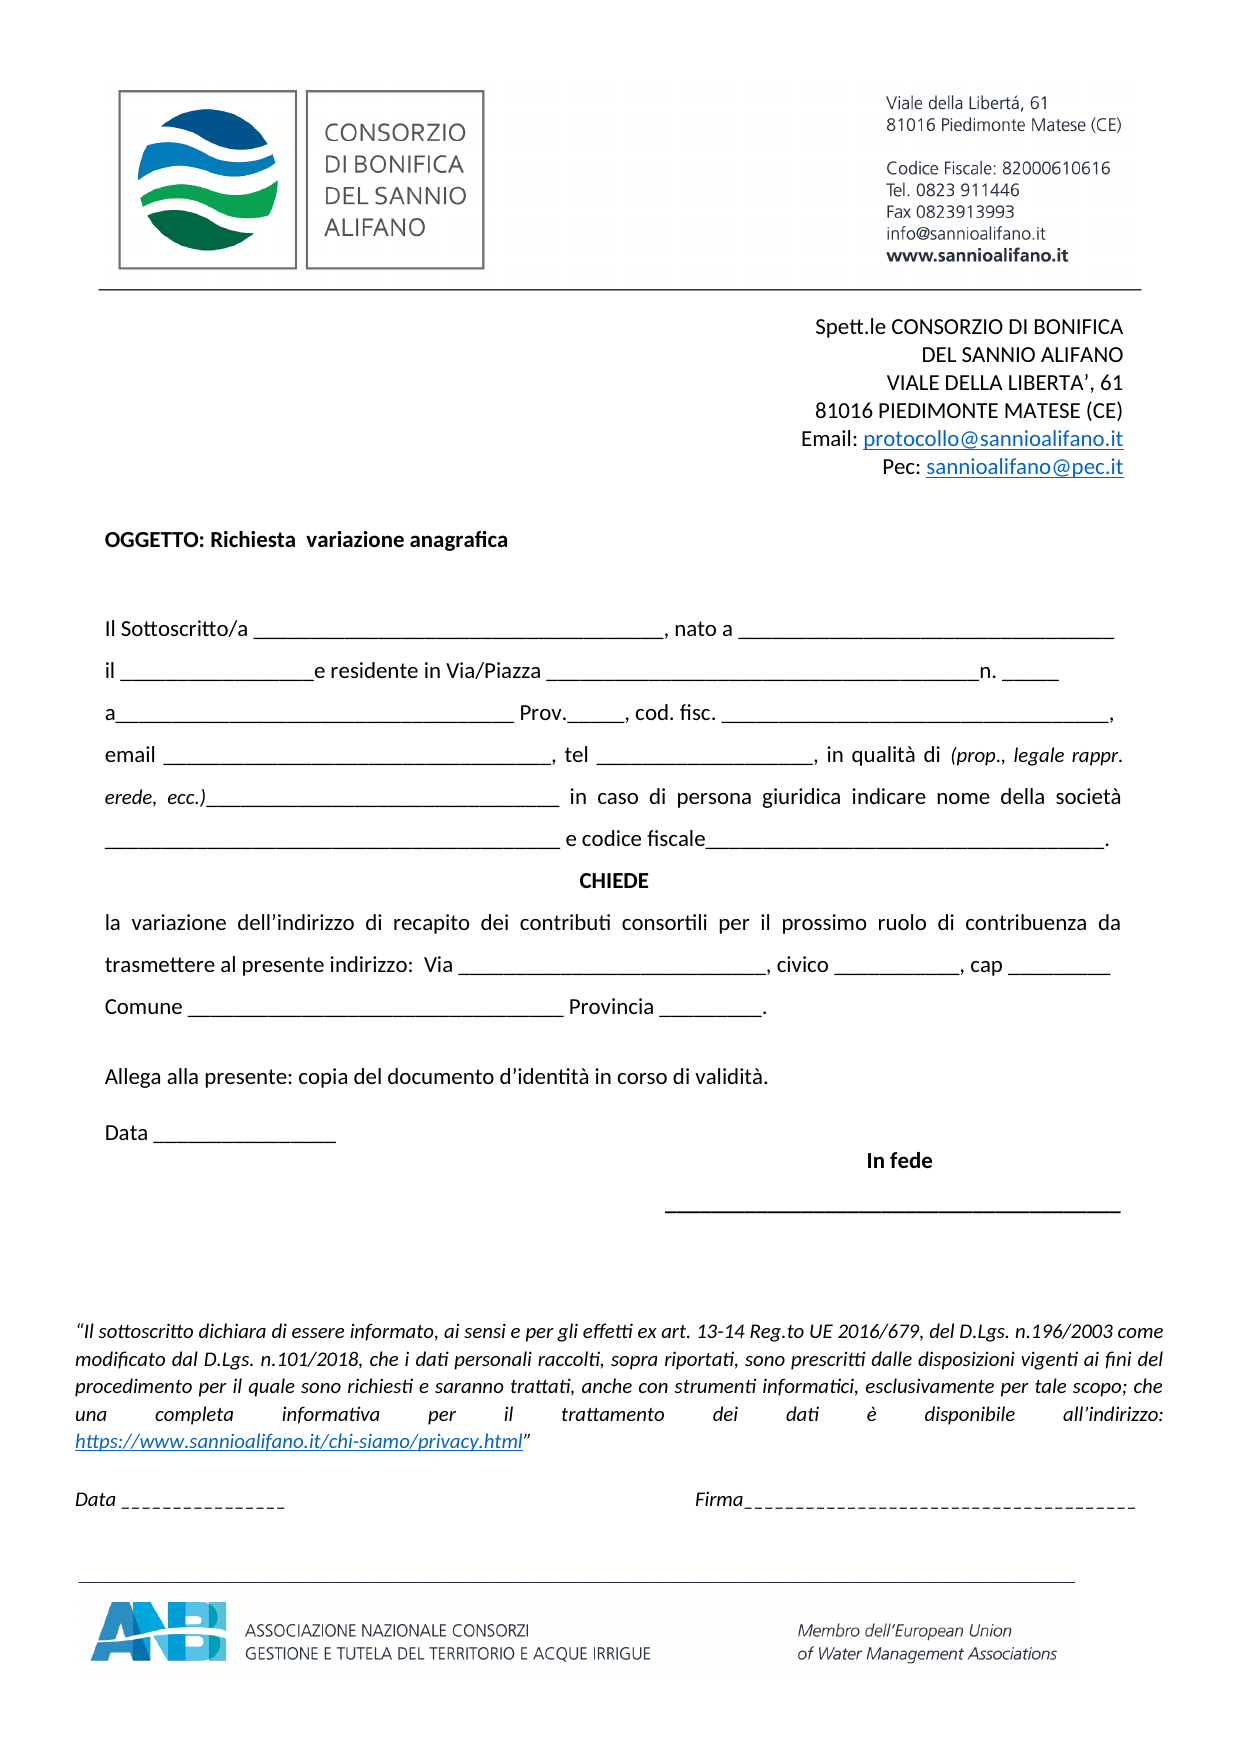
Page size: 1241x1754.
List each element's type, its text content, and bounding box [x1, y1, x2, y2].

text Pec: sannioalifano@pec.it [104, 452, 1123, 481]
text Spett.le CONSORZIO DI BONIFICA [104, 312, 1123, 340]
text VIALE DELLA LIBERTA’, 61 [104, 368, 1123, 396]
list ________________________________________ [104, 1188, 1123, 1216]
text Data ________________ Firma______________________________________ [75, 1486, 1165, 1511]
text “Il sottoscritto dichiara di essere informato, ai sensi e per gli effetti ex art. 13-14 Reg.to UE 2016/679, del D.Lgs. n.196/2003 come modificato dal D.Lgs. n.101/2018, che i dati personali raccolti, sopra riportati, sono prescritti dalle disposizioni vigenti ai fini del procedimento per il quale sono richiesti e saranno trattati, anche con strumenti informatici, esclusivamente per tale scopo; che una completa informativa per il trattamento dei dati è disponibile all’indirizzo: https://www.sannioalifano.it/chi-siamo/privacy.html” [75, 1318, 1165, 1453]
text il _________________e residente in Via/Piazza ______________________________________n. _____ [104, 657, 1123, 684]
text Comune _________________________________ Provincia _________. [104, 992, 1123, 1020]
text Email: protocollo@sannioalifano.it [104, 424, 1123, 452]
list Allega alla presente: copia del documento d’identità in corso di validità. [104, 1062, 1123, 1090]
text la variazione dell’indirizzo di recapito dei contributi consortili per il prossimo ruolo di contribuenza da trasmettere al presente indirizzo: Via ___________________________, civico ___________, cap _________ [104, 908, 1123, 978]
text a___________________________________ Prov._____, cod. fisc. __________________________________, [104, 698, 1123, 727]
text email __________________________________, tel ___________________, in qualità di (prop., legale rappr. erede, ecc.)_______________________________ in caso di persona giuridica indicare nome della società ________________________________________ e codice fiscale___________________________________. [104, 741, 1123, 852]
text OGGETTO: Richiesta variazione anagrafica [104, 525, 1123, 553]
list Data ________________ [104, 1118, 1123, 1146]
text CHIEDE [104, 866, 1123, 894]
list In fede [104, 1146, 1123, 1174]
text Il Sottoscritto/a ____________________________________, nato a _________________________________ [104, 614, 1123, 643]
text 81016 PIEDIMONTE MATESE (CE) [104, 396, 1123, 424]
text DEL SANNIO ALIFANO [104, 340, 1123, 368]
